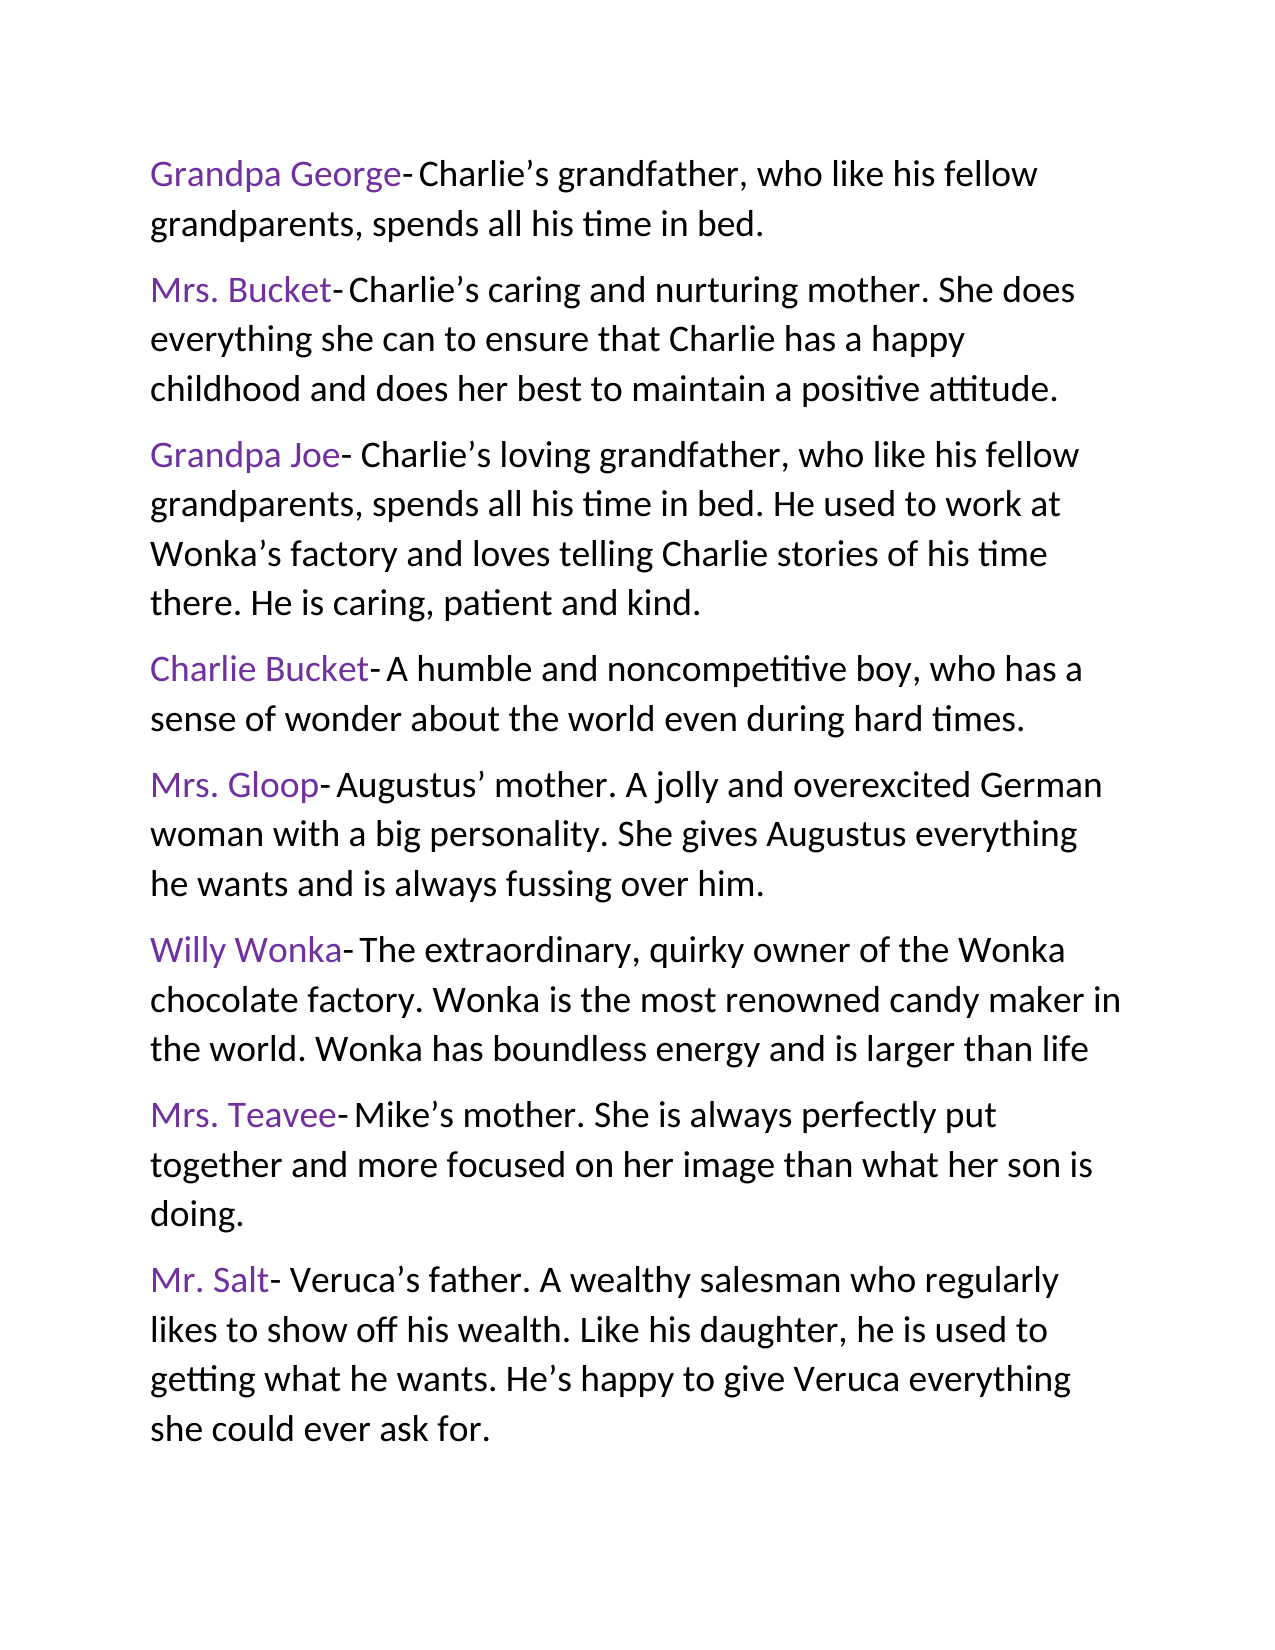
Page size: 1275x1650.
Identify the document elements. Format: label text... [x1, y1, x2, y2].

text Charlie Bucket- A humble and noncompetitive boy, who has a sense of wonder about the world even during hard times. [150, 645, 1125, 741]
text Mrs. Bucket- Charlie’s caring and nurturing mother. She does everything she can to ensure that Charlie has a happy childhood and does her best to maintain a positive attitude. [150, 266, 1125, 410]
text Grandpa George- Charlie’s grandfather, who like his fellow grandparents, spends all his time in bed. [150, 150, 1125, 245]
text Mrs. Gloop- Augustus’ mother. A jolly and overexcited German woman with a big personality. She gives Augustus everything he wants and is always fussing over him. [150, 761, 1125, 906]
text Mr. Salt- Veruca’s father. A wealthy salesman who regularly likes to show off his wealth. Like his daughter, he is used to getting what he wants. He’s happy to give Veruca everything she could ever ask for. [150, 1256, 1125, 1451]
text Grandpa Joe- Charlie’s loving grandfather, who like his fellow grandparents, spends all his time in bed. He used to work at Wonka’s factory and loves telling Charlie stories of his time there. He is caring, patient and kind. [150, 431, 1125, 625]
text Willy Wonka- The extraordinary, quirky owner of the Wonka chocolate factory. Wonka is the most renowned candy maker in the world. Wonka has boundless energy and is larger than life [150, 926, 1125, 1071]
text Mrs. Teavee- Mike’s mother. She is always perfectly put together and more focused on her image than what her son is doing. [150, 1091, 1125, 1236]
